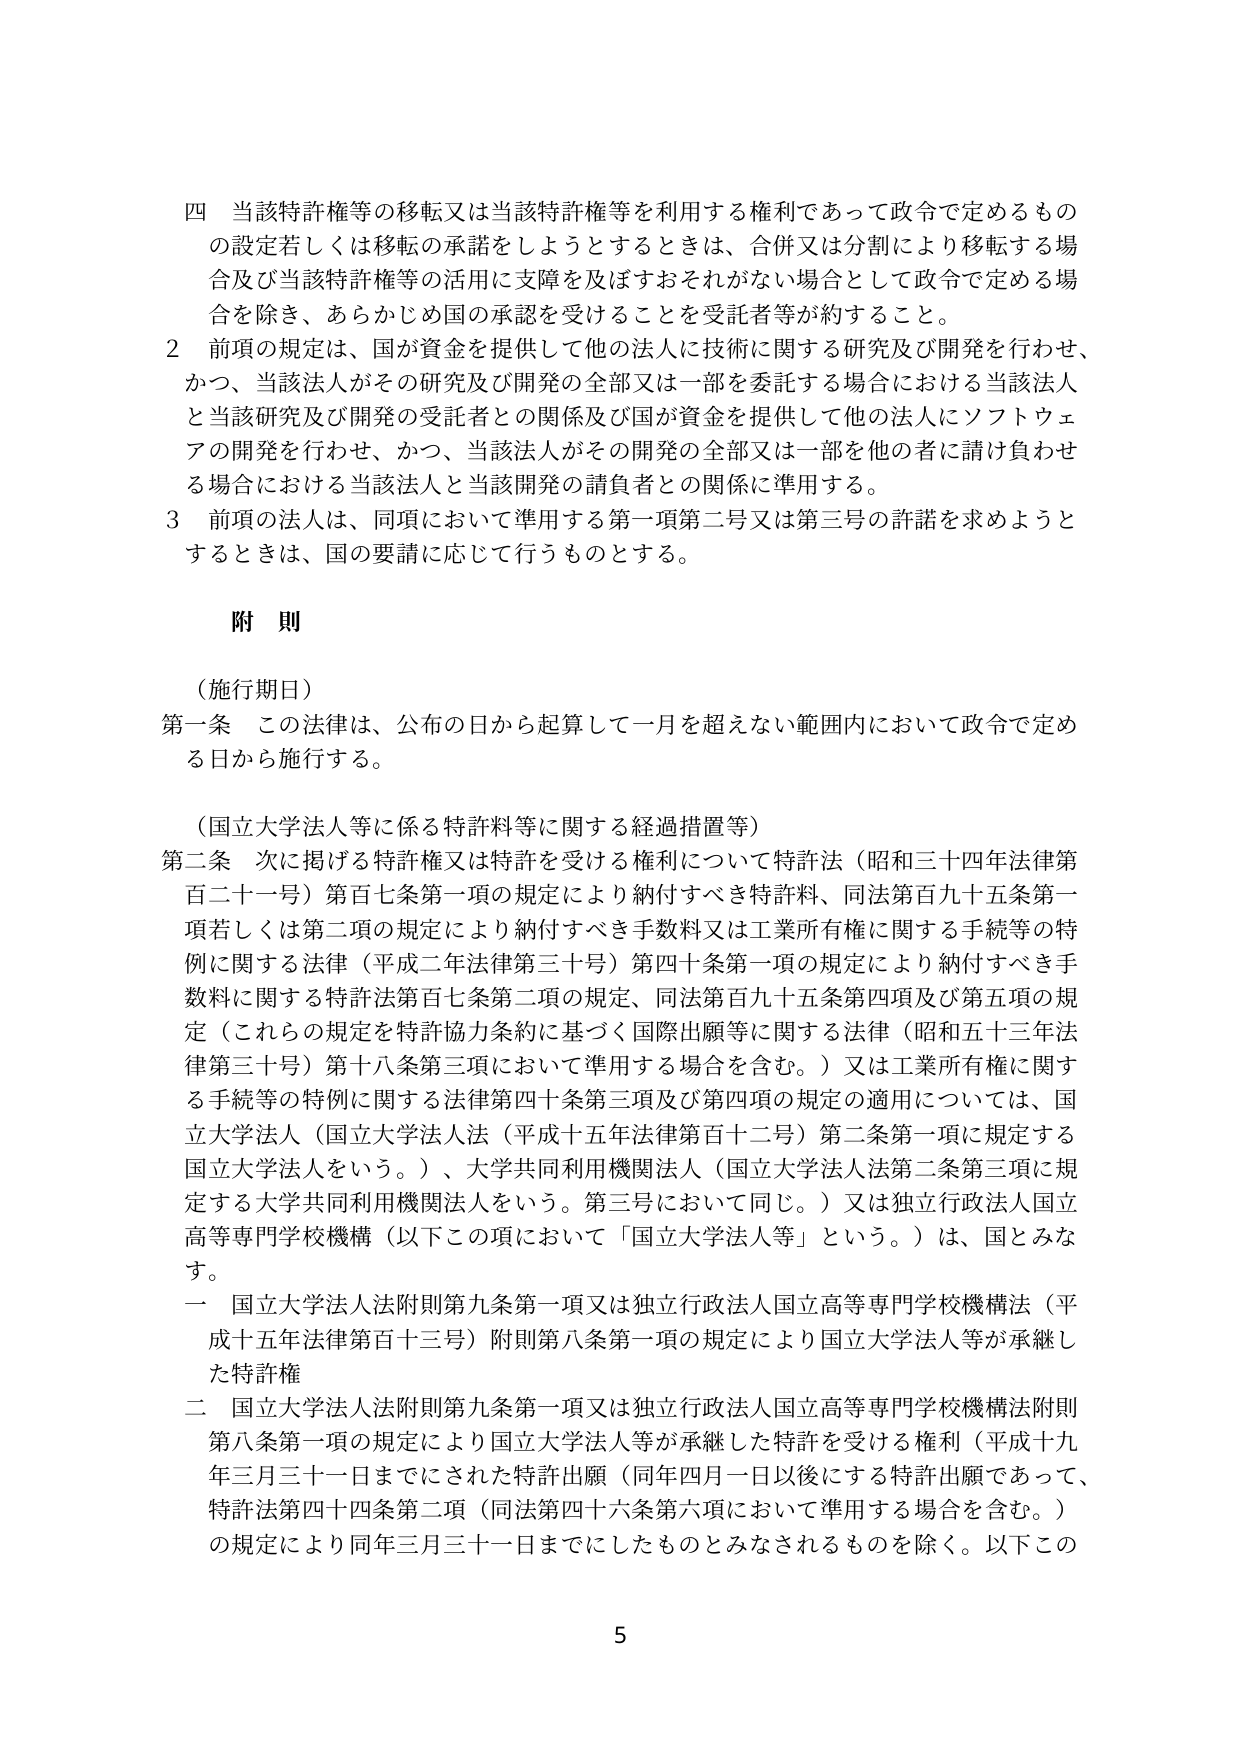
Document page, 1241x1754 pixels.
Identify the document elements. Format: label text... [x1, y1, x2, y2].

text 第二条 次に掲げる特許権又は特許を受ける権利について特許法（昭和三十四年法律第百二十一号）第百七条第一項の規定により納付すべき特許料、同法第百九十五条第一項若しくは第二項の規定により納付すべき手数料又は工業所有権に関する手続等の特例に関する法律（平成二年法律第三十号）第四十条第一項の規定により納付すべき手数料に関する特許法第百七条第二項の規定、同法第百九十五条第四項及び第五項の規定（これらの規定を特許協力条約に基づく国際出願等に関する法律（昭和五十三年法律第三十号）第十八条第三項において準用する場合を含む。）又は工業所有権に関する手続等の特例に関する法律第四十条第三項及び第四項の規定の適用については、国立大学法人（国立大学法人法（平成十五年法律第百十二号）第二条第一項に規定する国立大学法人をいう。）、大学共同利用機関法人（国立大学法人法第二条第三項に規定する大学共同利用機関法人をいう。第三号において同じ。）又は独立行政法人国立高等専門学校機構（以下この項において「国立大学法人等」という。）は、国とみなす。 [161, 843, 1079, 1287]
text 四 当該特許権等の移転又は当該特許権等を利用する権利であって政令で定めるものの設定若しくは移転の承諾をしようとするときは、合併又は分割により移転する場合及び当該特許権等の活用に支障を及ぼすおそれがない場合として政令で定める場合を除き、あらかじめ国の承認を受けることを受託者等が約すること。 [184, 194, 1079, 330]
text （国立大学法人等に係る特許料等に関する経過措置等） [184, 809, 1079, 843]
text 第一条 この法律は、公布の日から起算して一月を超えない範囲内において政令で定める日から施行する。 [161, 706, 1079, 774]
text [184, 1389, 1079, 1560]
text ２ 前項の規定は、国が資金を提供して他の法人に技術に関する研究及び開発を行わせ、かつ、当該法人がその研究及び開発の全部又は一部を委託する場合における当該法人と当該研究及び開発の受託者との関係及び国が資金を提供して他の法人にソフトウェアの開発を行わせ、かつ、当該法人がその開発の全部又は一部を他の者に請け負わせる場合における当該法人と当該開発の請負者との関係に準用する。 [161, 330, 1079, 501]
text 一 国立大学法人法附則第九条第一項又は独立行政法人国立高等専門学校機構法（平成十五年法律第百十三号）附則第八条第一項の規定により国立大学法人等が承継した特許権 [184, 1287, 1079, 1389]
text ３ 前項の法人は、同項において準用する第一項第二号又は第三号の許諾を求めようとするときは、国の要請に応じて行うものとする。 [161, 501, 1079, 569]
text 附 則 [230, 604, 1079, 638]
text （施行期日） [184, 672, 1079, 706]
